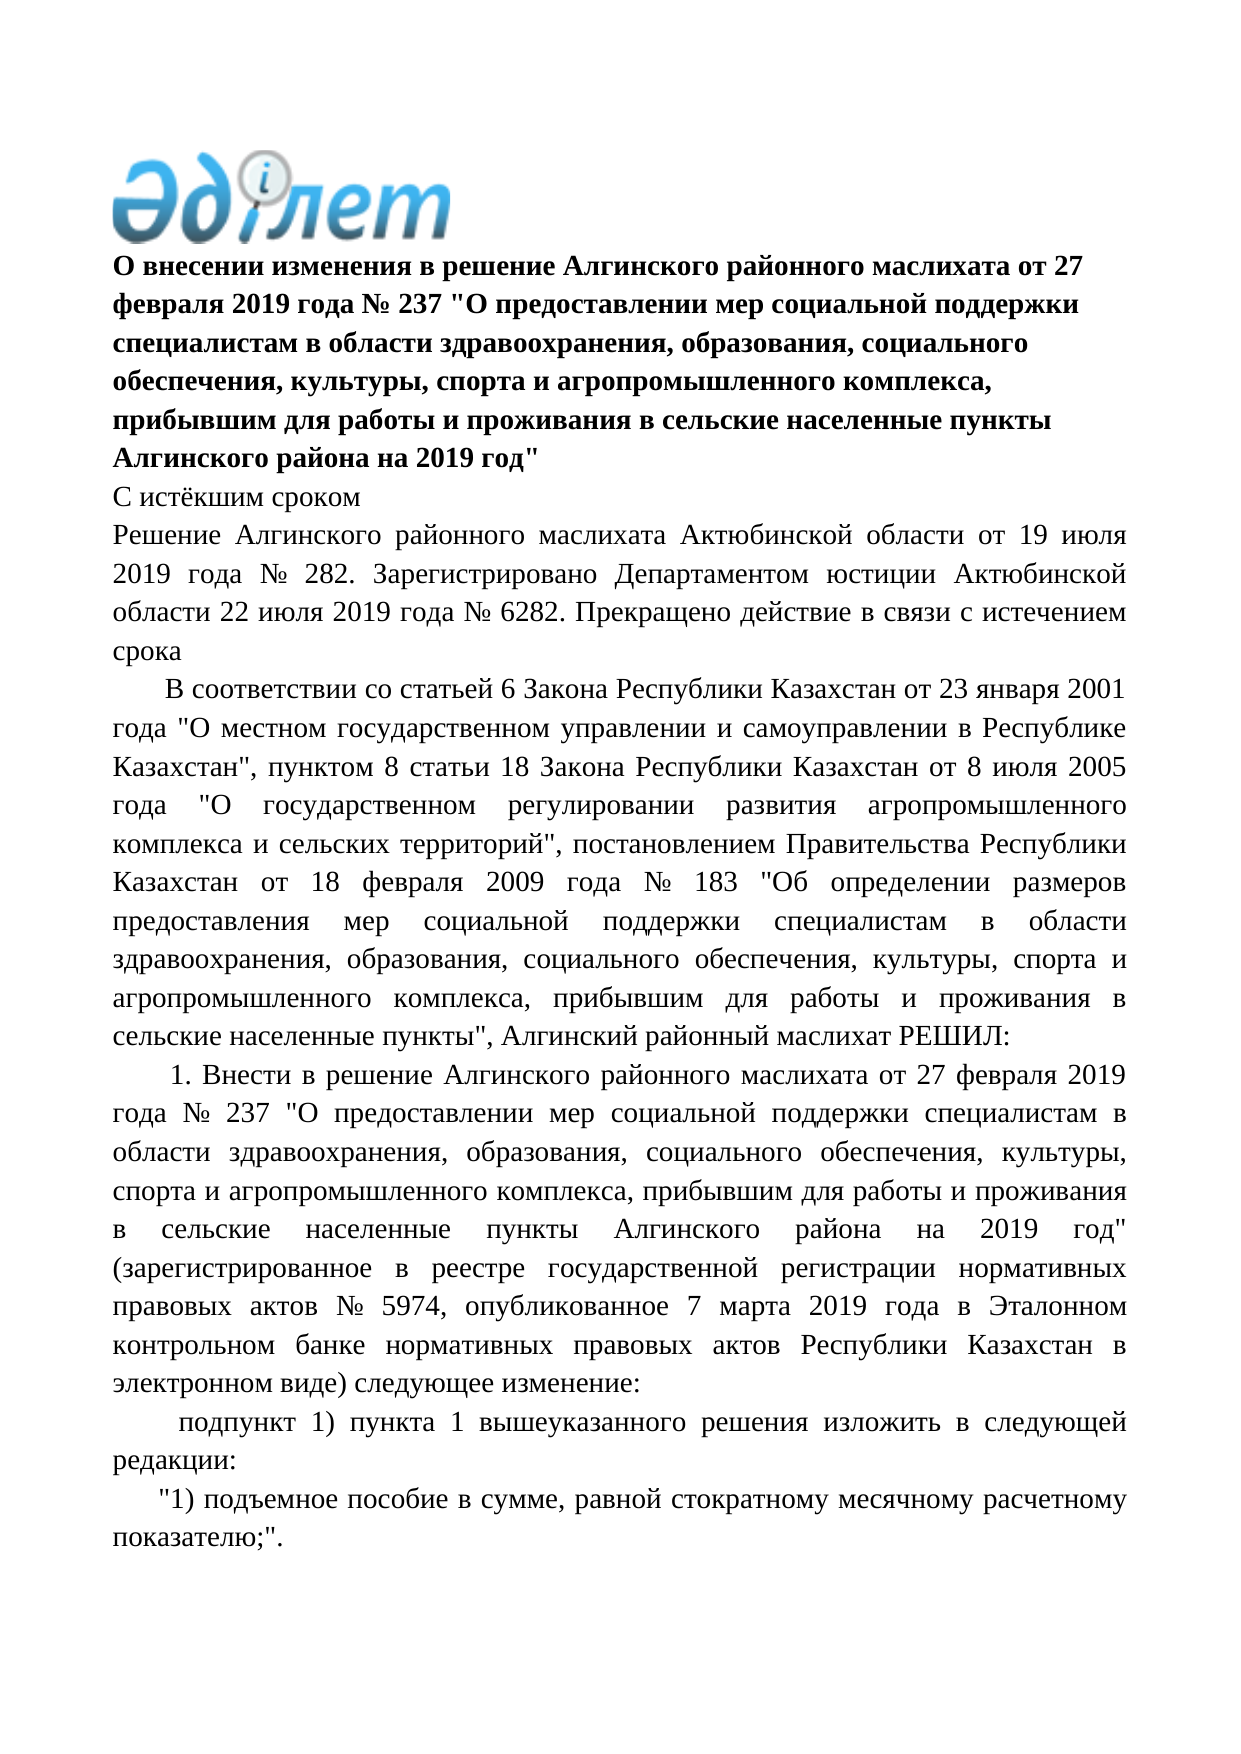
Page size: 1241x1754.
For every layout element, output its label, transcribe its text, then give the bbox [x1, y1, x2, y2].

text В соответствии со статьей 6 Закона Республики Казахстан от 23 января 2001 года "О местном государственном управлении и самоуправлении в Республике Казахстан", пунктом 8 статьи 18 Закона Республики Казахстан от 8 июля 2005 года "О государственном регулировании развития агропромышленного комплекса и сельских территорий", постановлением Правительства Республики Казахстан от 18 февраля 2009 года № 183 "Об определении размеров предоставления мер социальной поддержки специалистам в области здравоохранения, образования, социального обеспечения, культуры, спорта и агропромышленного комплекса, прибывшим для работы и проживания в сельские населенные пункты", Алгинский районный маслихат РЕШИЛ: [112, 672, 1128, 1052]
text "1) подъемное пособие в сумме, равной стократному месячному расчетному показателю;". [112, 1481, 1128, 1553]
text Решение Алгинского районного маслихата Актюбинской области от 19 июля 2019 года № 282. Зарегистрировано Департаментом юстиции Актюбинской области 22 июля 2019 года № 6282. Прекращено действие в связи с истечением срока [112, 517, 1128, 667]
picture [112, 150, 451, 244]
text О внесении изменения в решение Алгинского районного маслихата от 27 февраля 2019 года № 237 "О предоставлении мер социальной поддержки специалистам в области здравоохранения, образования, социального обеспечения, культуры, спорта и агропромышленного комплекса, прибывшим для работы и проживания в сельские населенные пункты Алгинского района на 2019 год" [112, 248, 1128, 474]
text подпункт 1) пункта 1 вышеуказанного решения изложить в следующей редакции: [112, 1404, 1128, 1476]
text С истёкшим сроком [112, 479, 1128, 512]
text 1. Внести в решение Алгинского районного маслихата от 27 февраля 2019 года № 237 "О предоставлении мер социальной поддержки специалистам в области здравоохранения, образования, социального обеспечения, культуры, спорта и агропромышленного комплекса, прибывшим для работы и проживания в сельские населенные пункты Алгинского района на 2019 год" (зарегистрированное в реестре государственной регистрации нормативных правовых актов № 5974, опубликованное 7 марта 2019 года в Эталонном контрольном банке нормативных правовых актов Республики Казахстан в электронном виде) следующее изменение: [112, 1057, 1128, 1399]
